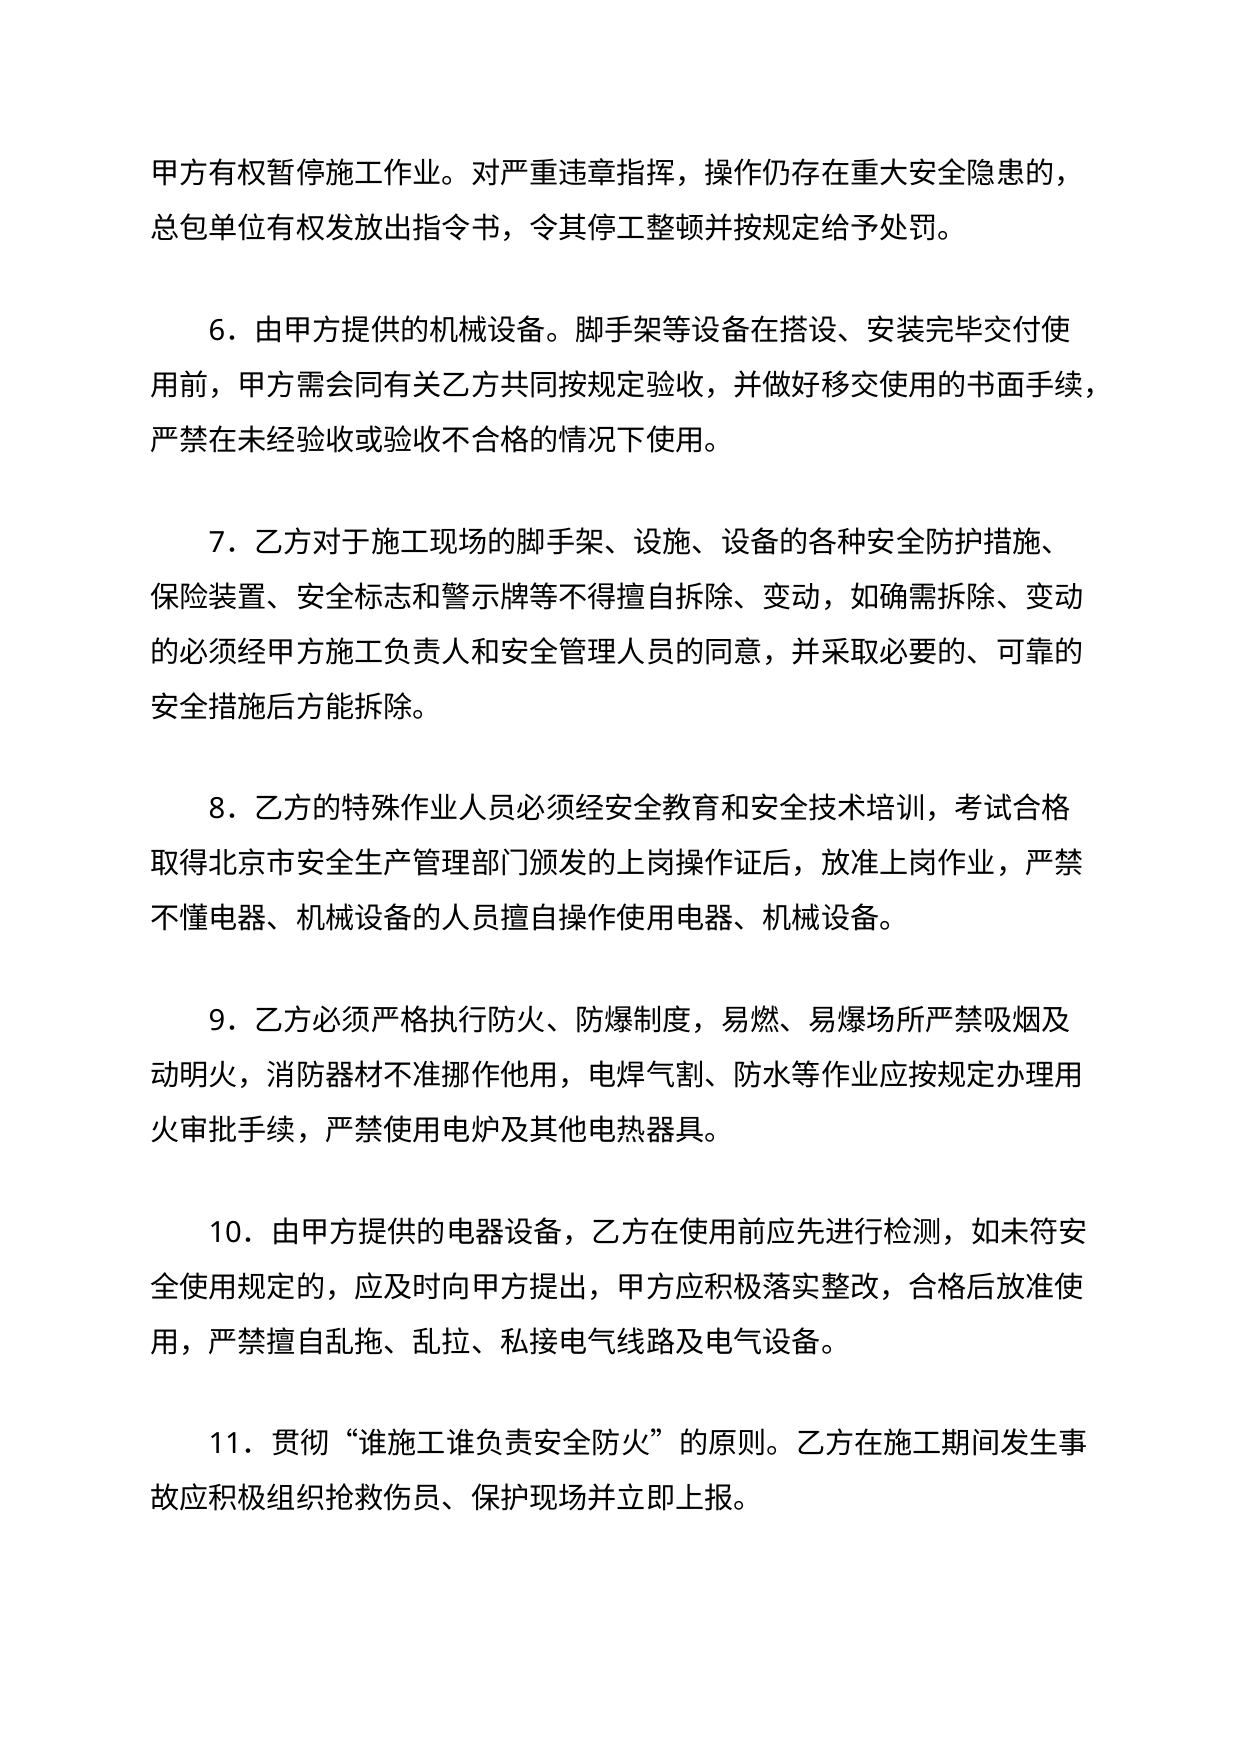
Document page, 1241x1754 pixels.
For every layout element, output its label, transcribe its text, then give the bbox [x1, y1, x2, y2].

text 10．由甲方提供的电器设备，乙方在使用前应先进行检测，如未符安全使用规定的，应及时向甲方提出，甲方应积极落实整改，合格后放准使用，严禁擅自乱拖、乱拉、私接电气线路及电气设备。 [150, 1208, 1090, 1360]
text 6．由甲方提供的机械设备。脚手架等设备在搭设、安装完毕交付使用前，甲方需会同有关乙方共同按规定验收，并做好移交使用的书面手续，严禁在未经验收或验收不合格的情况下使用。 [150, 307, 1090, 459]
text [150, 150, 1090, 247]
text 8．乙方的特殊作业人员必须经安全教育和安全技术培训，考试合格取得北京市安全生产管理部门颁发的上岗操作证后，放准上岗作业，严禁不懂电器、机械设备的人员擅自操作使用电器、机械设备。 [150, 785, 1090, 937]
text 7．乙方对于施工现场的脚手架、设施、设备的各种安全防护措施、保险装置、安全标志和警示牌等不得擅自拆除、变动，如确需拆除、变动的必须经甲方施工负责人和安全管理人员的同意，并采取必要的、可靠的安全措施后方能拆除。 [150, 518, 1090, 725]
text 11．贯彻“谁施工谁负责安全防火”的原则。乙方在施工期间发生事故应积极组织抢救伤员、保护现场并立即上报。 [150, 1420, 1090, 1517]
text 9．乙方必须严格执行防火、防爆制度，易燃、易爆场所严禁吸烟及动明火，消防器材不准挪作他用，电焊气割、防水等作业应按规定办理用火审批手续，严禁使用电炉及其他电热器具。 [150, 997, 1090, 1149]
